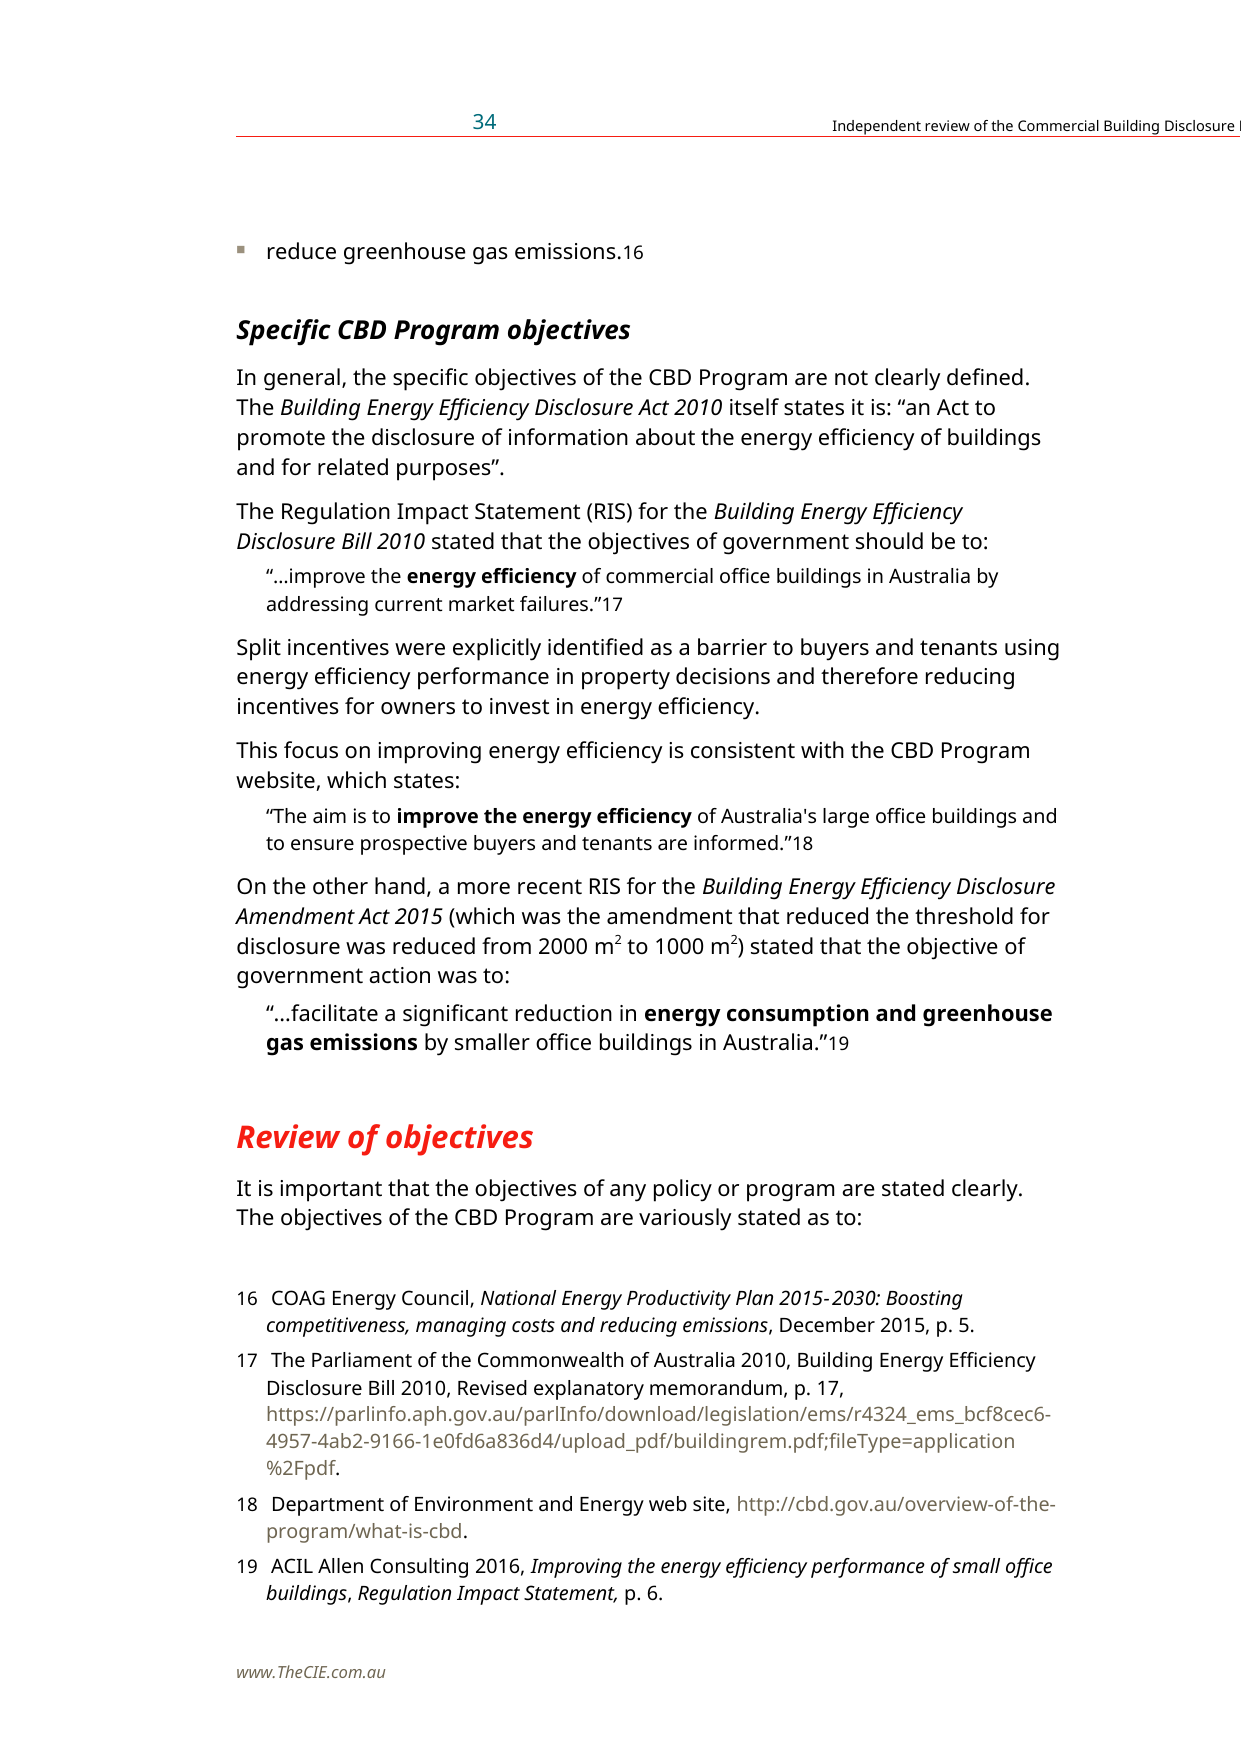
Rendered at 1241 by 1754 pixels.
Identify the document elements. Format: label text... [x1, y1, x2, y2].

text In general, the specific objectives of the CBD Program are not clearly defined. The Building Energy Efficiency Disclosure Act 2010 itself states it is: “an Act to promote the disclosure of information about the energy efficiency of buildings and for related purposes”. [236, 362, 1063, 481]
text Split incentives were explicitly identified as a barrier to buyers and tenants using energy efficiency performance in property decisions and therefore reducing incentives for owners to invest in energy efficiency. [236, 631, 1063, 721]
text The Regulation Impact Statement (RIS) for the Building Energy Efficiency Disclosure Bill 2010 stated that the objectives of government should be to: [236, 496, 1063, 555]
text “The aim is to improve the energy efficiency of Australia's large office buildings and to ensure prospective buyers and tenants are informed.” [266, 802, 1063, 856]
text This focus on improving energy efficiency is consistent with the CBD Program website, which states: [236, 735, 1063, 795]
text “…improve the energy efficiency of commercial office buildings in Australia by addressing current market failures.” [266, 563, 1063, 617]
subtitle Specific CBD Program objectives [236, 312, 1063, 347]
text It is important that the objectives of any policy or program are stated clearly. The objectives of the CBD Program are variously stated as to: [236, 1173, 1063, 1232]
list “…facilitate a significant reduction in energy consumption and greenhouse gas emissions by smaller office buildings in Australia.” [266, 997, 1063, 1057]
text On the other hand, a more recent RIS for the Building Energy Efficiency Disclosure Amendment Act 2015 (which was the amendment that reduced the threshold for disclosure was reduced from 2000 m2 to 1000 m2) stated that the objective of government action was to: [236, 871, 1063, 990]
list reduce greenhouse gas emissions. [236, 236, 1063, 266]
subtitle Review of objectives [236, 1115, 1063, 1158]
